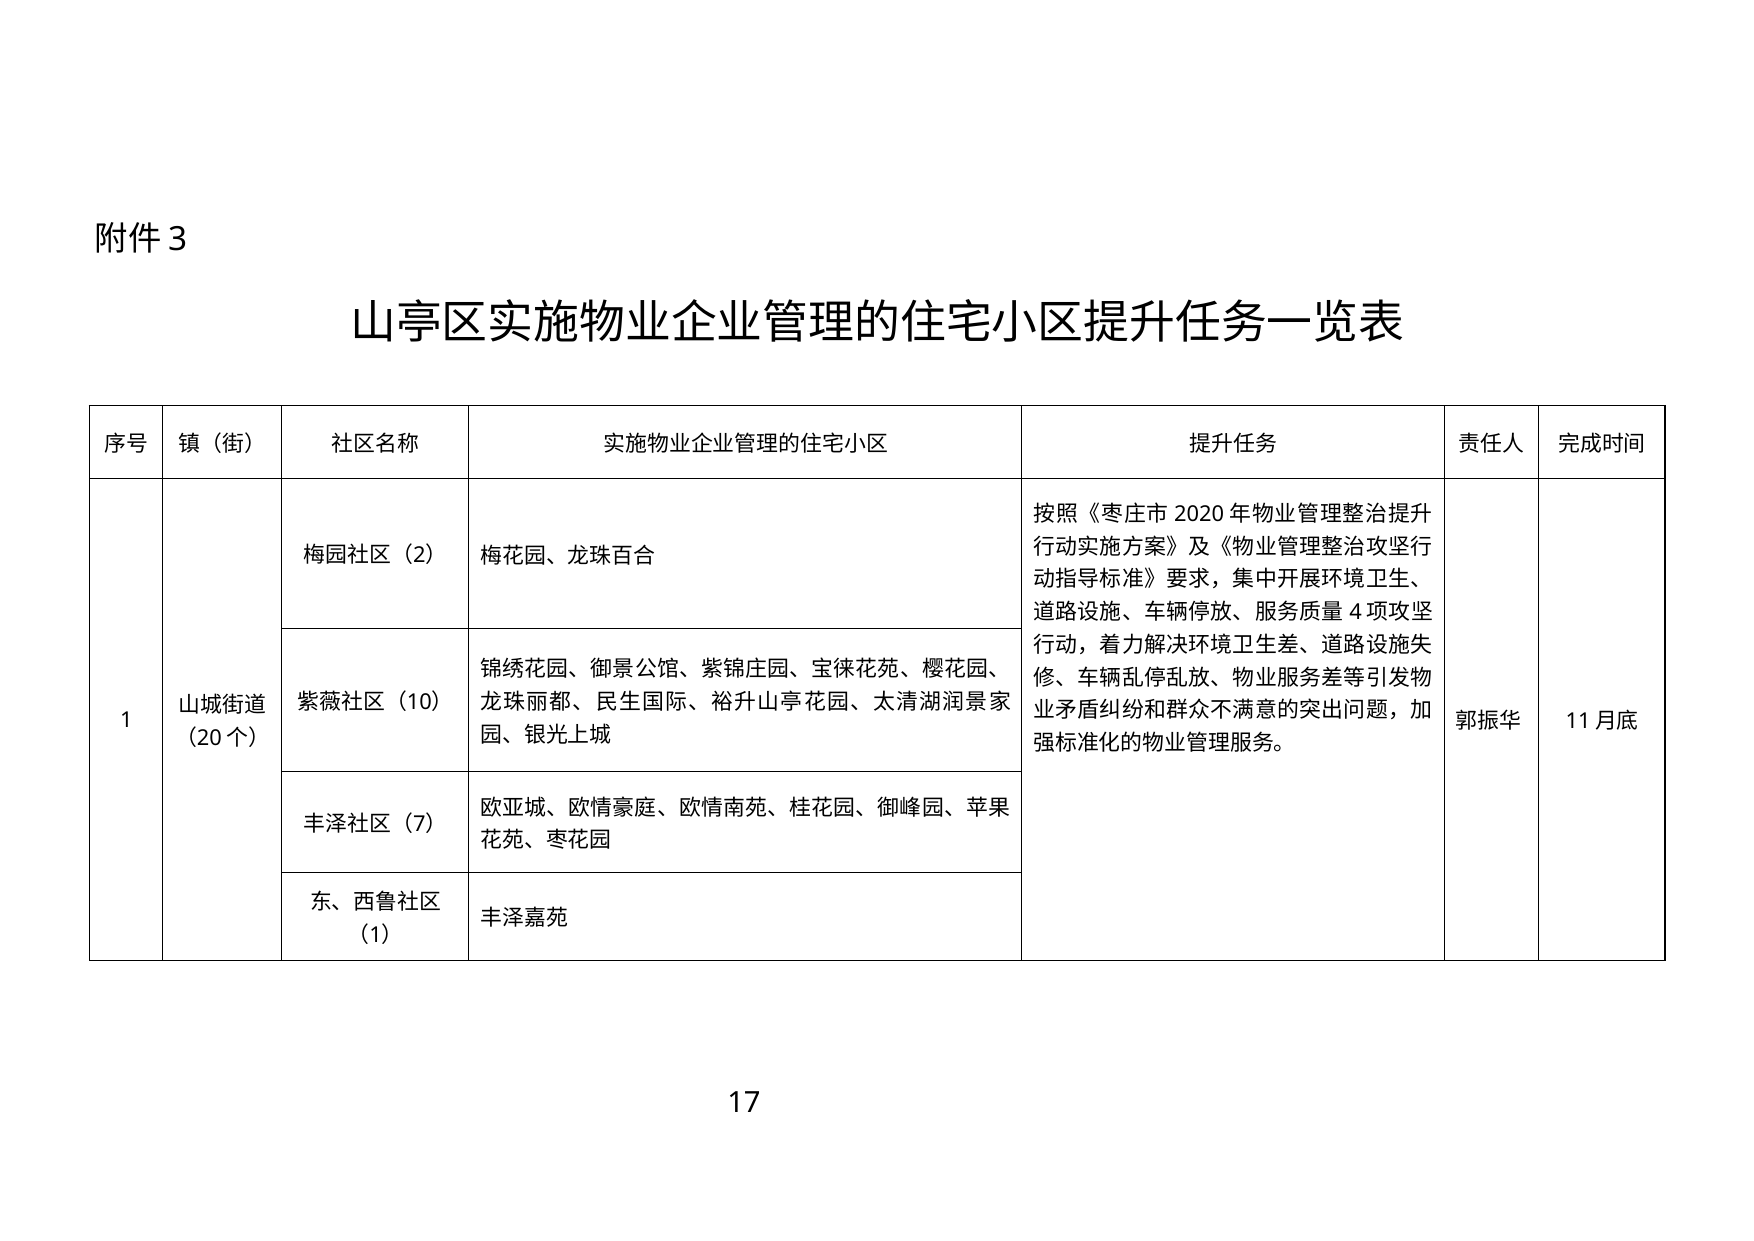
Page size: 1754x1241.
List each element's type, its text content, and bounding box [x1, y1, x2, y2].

table_cell 梅花园、龙珠百合 [469, 479, 1021, 628]
table_header 序号 [90, 406, 162, 478]
table_cell 按照《枣庄市2020年物业管理整治提升行动实施方案》及《物业管理整治攻坚行动指导标准》要求，集中开展环境卫生、道路设施、车辆停放、服务质量4项攻坚行动，着力解决环境卫生差、道路设施失修、车辆乱停乱放、物业服务差等引发物业矛盾纠纷和群众不满意的突出问题，加强标准化的物业管理服务。 [1022, 479, 1444, 959]
table_cell 紫薇社区（10） [282, 629, 468, 771]
table_cell 郭振华 [1445, 479, 1538, 959]
table_cell 东、西鲁社区（1） [282, 873, 468, 959]
table_cell 11月底 [1539, 479, 1664, 959]
table_cell 丰泽社区（7） [282, 772, 468, 872]
table_cell 丰泽嘉苑 [469, 873, 1021, 959]
table_cell 欧亚城、欧情豪庭、欧情南苑、桂花园、御峰园、苹果花苑、枣花园 [469, 772, 1021, 872]
table_header 完成时间 [1539, 406, 1664, 478]
table_header 镇（街） [163, 406, 281, 478]
table_cell 锦绣花园、御景公馆、紫锦庄园、宝徕花苑、樱花园、龙珠丽都、民生国际、裕升山亭花园、太清湖润景家园、银光上城 [469, 629, 1021, 771]
table_header 实施物业企业管理的住宅小区 [469, 406, 1021, 478]
text 附件3 [94, 204, 1659, 269]
text 山亭区实施物业企业管理的住宅小区提升任务一览表 [94, 269, 1659, 367]
table_header 提升任务 [1022, 406, 1444, 478]
table_header 责任人 [1445, 406, 1538, 478]
table_cell 山城街道 （20个） [163, 479, 281, 959]
table_cell 1 [90, 479, 162, 959]
table_header 社区名称 [282, 406, 468, 478]
table_cell 梅园社区（2） [282, 479, 468, 628]
